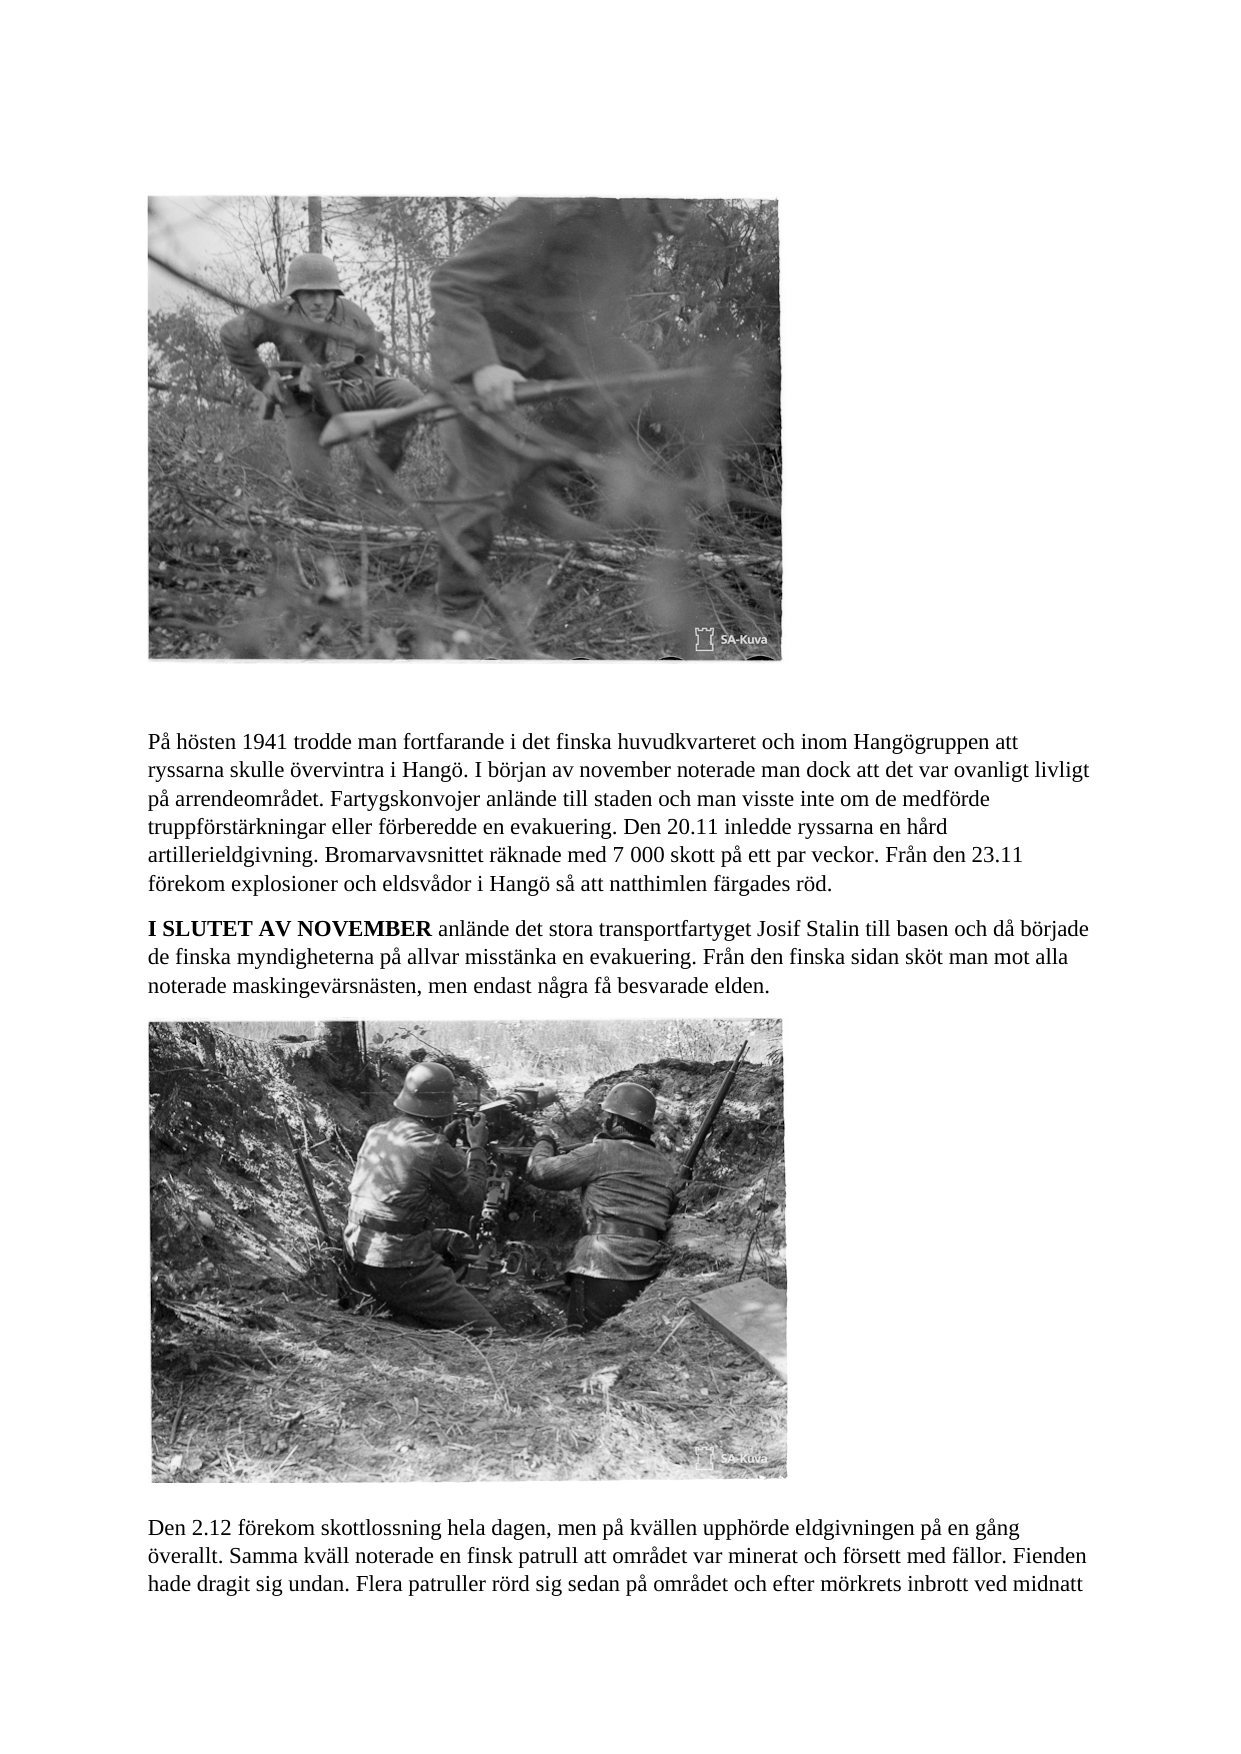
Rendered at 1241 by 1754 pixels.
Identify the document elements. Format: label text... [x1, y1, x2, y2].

picture [147, 192, 788, 664]
text I SLUTET AV NOVEMBER anlände det stora transportfartyget Josif Stalin till basen och då började de finska myndigheterna på allvar misstänka en evakuering. Från den finska sidan sköt man mot alla noterade maskingevärsnästen, men endast några få besvarade elden. [148, 915, 1093, 998]
text På hösten 1941 trodde man fortfarande i det finska huvudkvarteret och inom Hangögruppen att ryssarna skulle övervintra i Hangö. I början av november noterade man dock att det var ovanligt livligt på arrendeområdet. Fartygskonvojer anlände till staden och man visste inte om de medförde truppförstärkningar eller förberedde en evakuering. Den 20.11 inledde ryssarna en hård artillerieldgivning. Bromarvavsnittet räknade med 7 000 skott på ett par veckor. Från den 23.11 förekom explosioner och eldsvådor i Hangö så att natthimlen färgades röd. [148, 728, 1093, 896]
picture [147, 1017, 788, 1483]
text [148, 1017, 1093, 1597]
